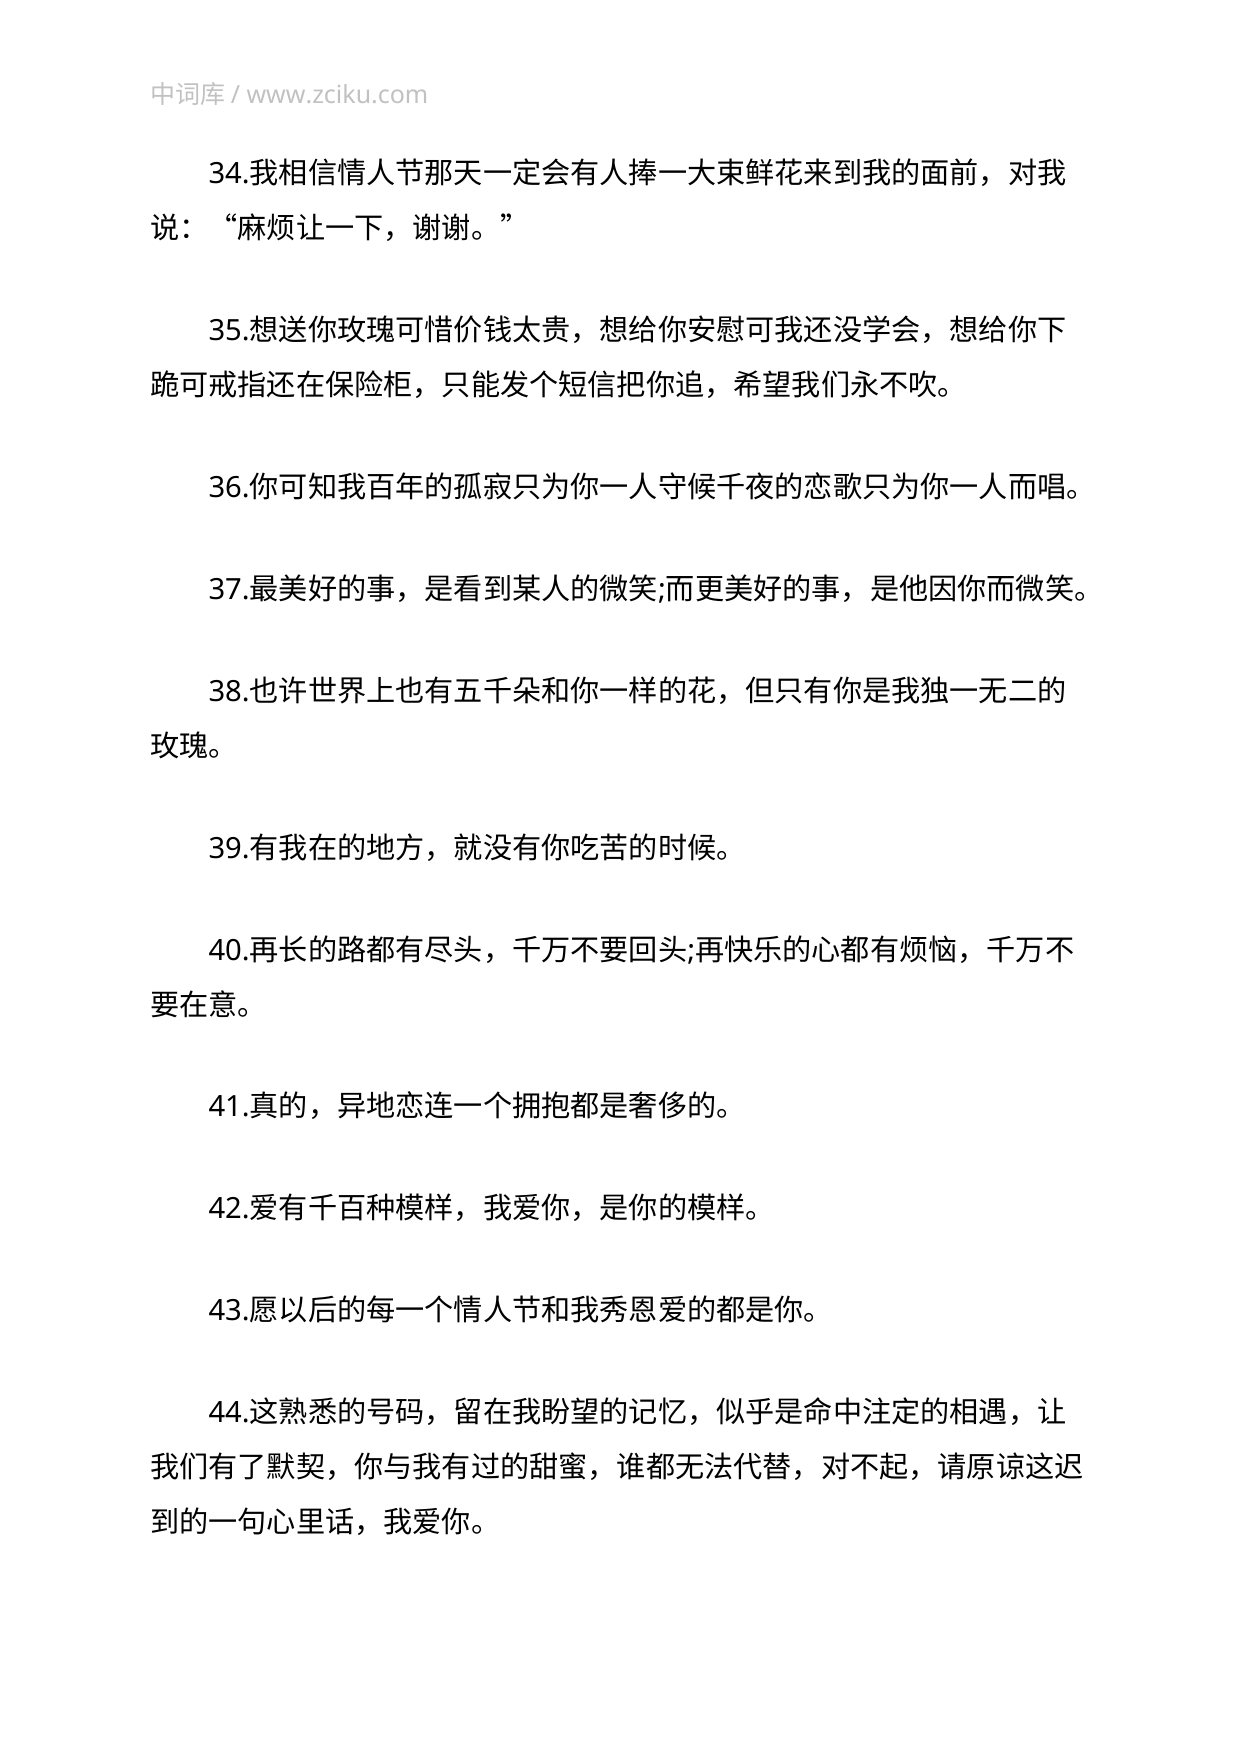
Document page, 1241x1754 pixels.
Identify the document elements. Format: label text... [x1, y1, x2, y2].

text 41.真的，异地恋连一个拥抱都是奢侈的。 [150, 1083, 1090, 1125]
text 34.我相信情人节那天一定会有人捧一大束鲜花来到我的面前，对我说：“麻烦让一下，谢谢。” [150, 150, 1090, 247]
text 38.也许世界上也有五千朵和你一样的花，但只有你是我独一无二的玫瑰。 [150, 667, 1090, 765]
text 39.有我在的地方，就没有你吃苦的时候。 [150, 824, 1090, 867]
text 37.最美好的事，是看到某人的微笑;而更美好的事，是他因你而微笑。 [150, 566, 1090, 608]
text 42.爱有千百种模样，我爱你，是你的模样。 [150, 1185, 1090, 1227]
text 43.愿以后的每一个情人节和我秀恩爱的都是你。 [150, 1287, 1090, 1329]
text 36.你可知我百年的孤寂只为你一人守候千夜的恋歌只为你一人而唱。 [150, 463, 1090, 506]
text 44.这熟悉的号码，留在我盼望的记忆，似乎是命中注定的相遇，让我们有了默契，你与我有过的甜蜜，谁都无法代替，对不起，请原谅这迟到的一句心里话，我爱你。 [150, 1389, 1090, 1541]
text 35.想送你玫瑰可惜价钱太贵，想给你安慰可我还没学会，想给你下跪可戒指还在保险柜，只能发个短信把你追，希望我们永不吹。 [150, 307, 1090, 404]
text 40.再长的路都有尽头，千万不要回头;再快乐的心都有烦恼，千万不要在意。 [150, 926, 1090, 1023]
